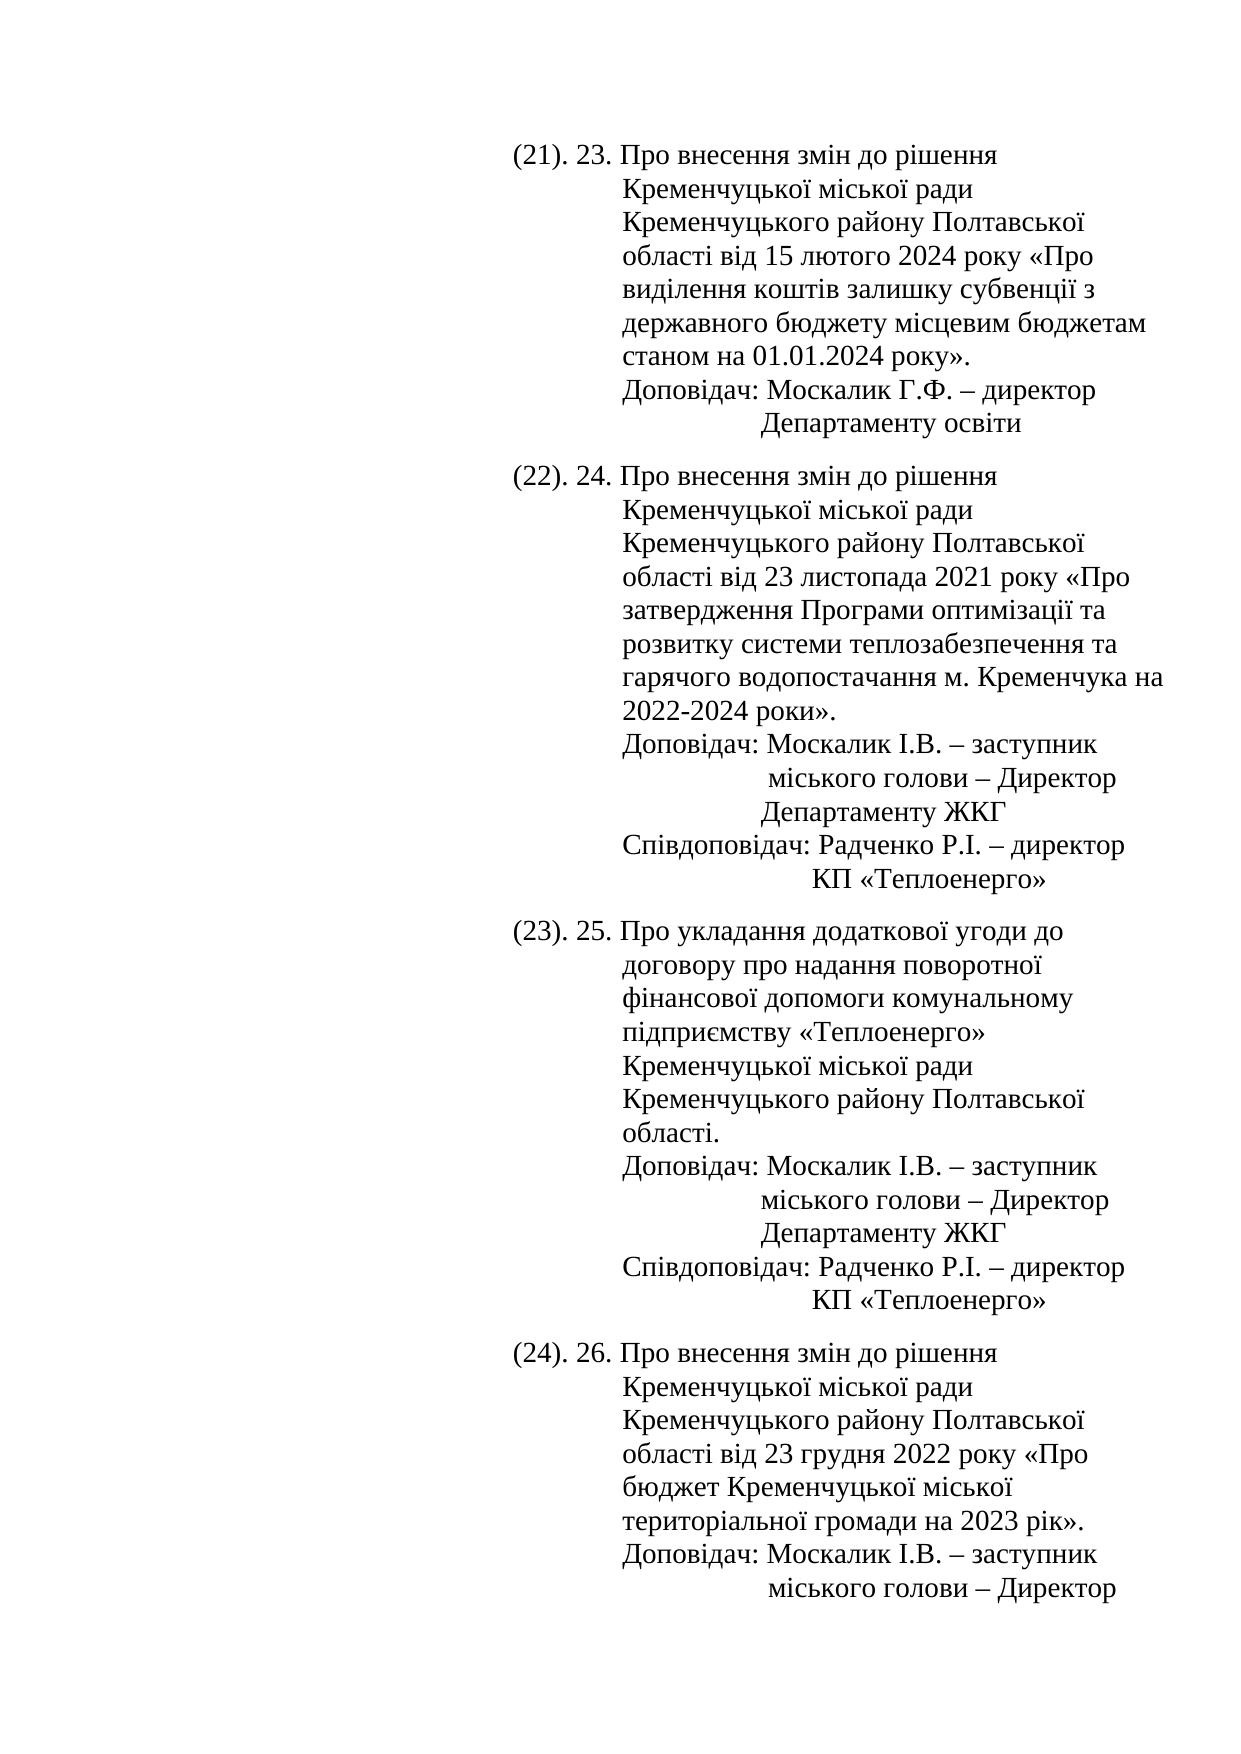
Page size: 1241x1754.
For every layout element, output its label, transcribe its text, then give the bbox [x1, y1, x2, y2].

text Департаменту ЖКГ [177, 1215, 1181, 1249]
text області від 23 грудня 2022 року «Про [177, 1436, 1181, 1469]
text 2022-2024 роки». [177, 693, 1181, 727]
text міського голови – Директор [177, 1570, 1181, 1603]
text Доповідач: Москалик І.В. – заступник [177, 727, 1181, 760]
text фінансової допомоги комунальному [177, 981, 1181, 1014]
text Співдоповідач: Радченко Р.І. – директор [177, 827, 1181, 861]
text (21). 23. Про внесення змін до рішення [177, 137, 1181, 171]
text виділення коштів залишку субвенції з [177, 271, 1181, 305]
text області від 23 листопада 2021 року «Про [177, 559, 1181, 592]
text Кременчуцького району Полтавської [177, 525, 1181, 559]
text області. [177, 1115, 1181, 1148]
text Кременчуцької міської ради [177, 1048, 1181, 1081]
text (22). 24. Про внесення змін до рішення [177, 458, 1181, 492]
text Доповідач: Москалик Г.Ф. – директор [177, 372, 1181, 406]
text розвитку системи теплозабезпечення та [177, 626, 1181, 659]
text Кременчуцького району Полтавської [177, 1402, 1181, 1436]
text Доповідач: Москалик І.В. – заступник [177, 1148, 1181, 1182]
text Департаменту освіти [177, 406, 1181, 439]
text КП «Теплоенерго» [177, 1282, 1181, 1316]
text станом на 01.01.2024 року». [177, 338, 1181, 372]
text Співдоповідач: Радченко Р.І. – директор [177, 1249, 1181, 1282]
text державного бюджету місцевим бюджетам [177, 305, 1181, 338]
text міського голови – Директор [177, 760, 1181, 794]
text КП «Теплоенерго» [177, 861, 1181, 894]
text Доповідач: Москалик І.В. – заступник [177, 1536, 1181, 1570]
text Кременчуцького району Полтавської [177, 204, 1181, 238]
text бюджет Кременчуцької міської [177, 1469, 1181, 1503]
text Кременчуцького району Полтавської [177, 1081, 1181, 1115]
text Кременчуцької міської ради [177, 1369, 1181, 1402]
text територіальної громади на 2023 рік». [177, 1503, 1181, 1536]
text підприємству «Теплоенерго» [177, 1014, 1181, 1048]
text затвердження Програми оптимізації та [177, 592, 1181, 626]
text гарячого водопостачання м. Кременчука на [177, 659, 1181, 693]
text (23). 25. Про укладання додаткової угоди до [177, 913, 1181, 947]
text Кременчуцької міської ради [177, 492, 1181, 525]
text міського голови – Директор [177, 1182, 1181, 1215]
text Кременчуцької міської ради [177, 171, 1181, 204]
text (24). 26. Про внесення змін до рішення [177, 1335, 1181, 1369]
text Департаменту ЖКГ [177, 794, 1181, 827]
text договору про надання поворотної [177, 947, 1181, 981]
text області від 15 лютого 2024 року «Про [177, 238, 1181, 271]
